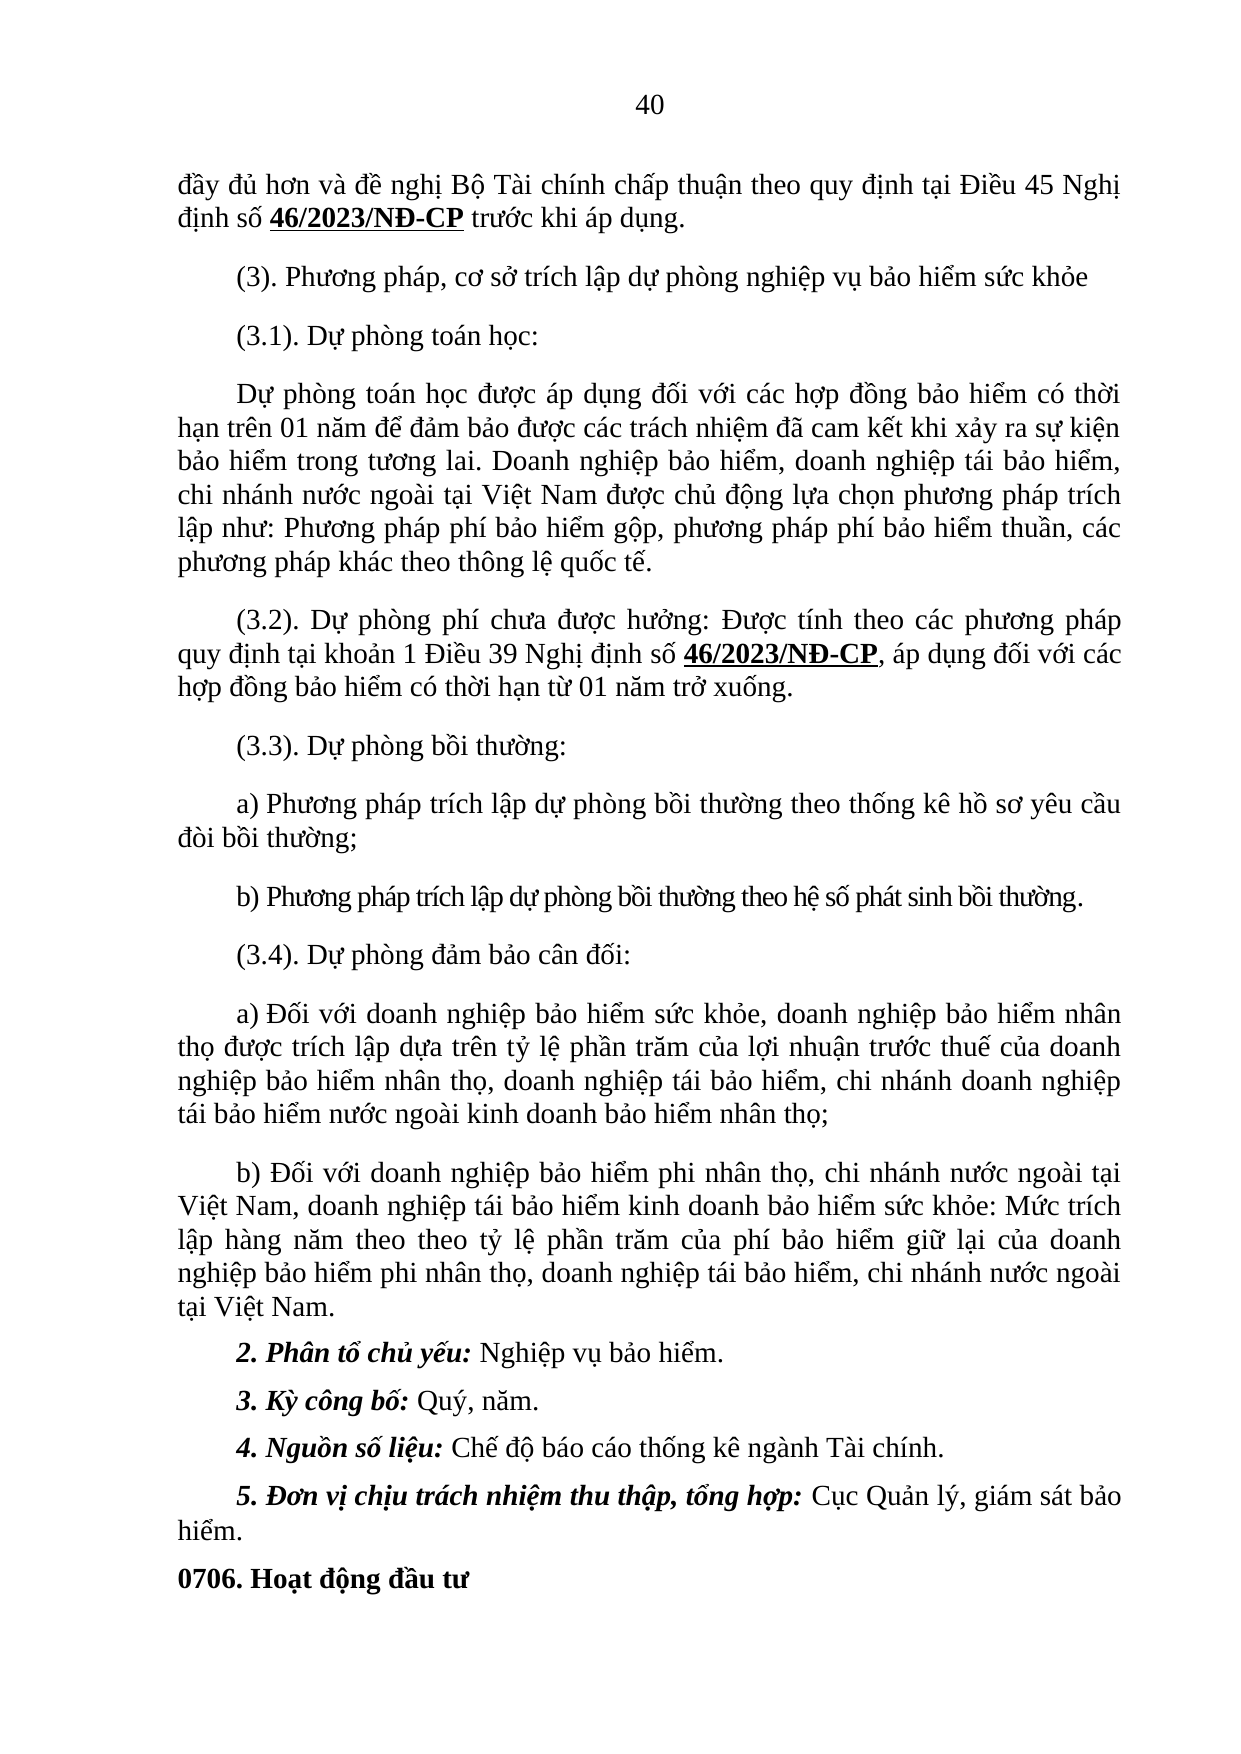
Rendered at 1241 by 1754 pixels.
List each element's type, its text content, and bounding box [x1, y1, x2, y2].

text (3). Phương pháp, cơ sở trích lập dự phòng nghiệp vụ bảo hiểm sức khỏe [177, 259, 1122, 293]
text (3.2). Dự phòng phí chưa được hưởng: Được tính theo các phương pháp quy định tại khoản 1 Điều 39 Nghị định số 46/2023/NĐ-CP, áp dụng đối với các hợp đồng bảo hiểm có thời hạn từ 01 năm trở xuống. [177, 602, 1122, 703]
text 2. Phân tổ chủ yếu: Nghiệp vụ bảo hiểm. [177, 1335, 1122, 1369]
text (3.4). Dự phòng đảm bảo cân đối: [177, 937, 1122, 971]
text 4. Nguồn số liệu: Chế độ báo cáo thống kê ngành Tài chính. [177, 1431, 1122, 1464]
text a) Đối với doanh nghiệp bảo hiểm sức khỏe, doanh nghiệp bảo hiểm nhân thọ được trích lập dựa trên tỷ lệ phần trăm của lợi nhuận trước thuế của doanh nghiệp bảo hiểm nhân thọ, doanh nghiệp tái bảo hiểm, chi nhánh doanh nghiệp tái bảo hiểm nước ngoài kinh doanh bảo hiểm nhân thọ; [177, 996, 1122, 1130]
text 3. Kỳ công bố: Quý, năm. [177, 1383, 1122, 1416]
text b) Đối với doanh nghiệp bảo hiểm phi nhân thọ, chi nhánh nước ngoài tại Việt Nam, doanh nghiệp tái bảo hiểm kinh doanh bảo hiểm sức khỏe: Mức trích lập hàng năm theo theo tỷ lệ phần trăm của phí bảo hiểm giữ lại của doanh nghiệp bảo hiểm phi nhân thọ, doanh nghiệp tái bảo hiểm, chi nhánh nước ngoài tại Việt Nam. [177, 1155, 1122, 1323]
text 0706. Hoạt động đầu tư [177, 1561, 1122, 1595]
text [177, 167, 1122, 234]
text 5. Đơn vị chịu trách nhiệm thu thập, tổng hợp: Cục Quản lý, giám sát bảo hiểm. [177, 1478, 1122, 1547]
text (3.3). Dự phòng bồi thường: [177, 728, 1122, 762]
text (3.1). Dự phòng toán học: [177, 318, 1122, 351]
text b) Phương pháp trích lập dự phòng bồi thường theo hệ số phát sinh bồi thường. [177, 879, 1122, 912]
text Dự phòng toán học được áp dụng đối với các hợp đồng bảo hiểm có thời hạn trên 01 năm để đảm bảo được các trách nhiệm đã cam kết khi xảy ra sự kiện bảo hiểm trong tương lai. Doanh nghiệp bảo hiểm, doanh nghiệp tái bảo hiểm, chi nhánh nước ngoài tại Việt Nam được chủ động lựa chọn phương pháp trích lập như: Phương pháp phí bảo hiểm gộp, phương pháp phí bảo hiểm thuần, các phương pháp khác theo thông lệ quốc tế. [177, 376, 1122, 577]
text a) Phương pháp trích lập dự phòng bồi thường theo thống kê hồ sơ yêu cầu đòi bồi thường; [177, 787, 1122, 854]
